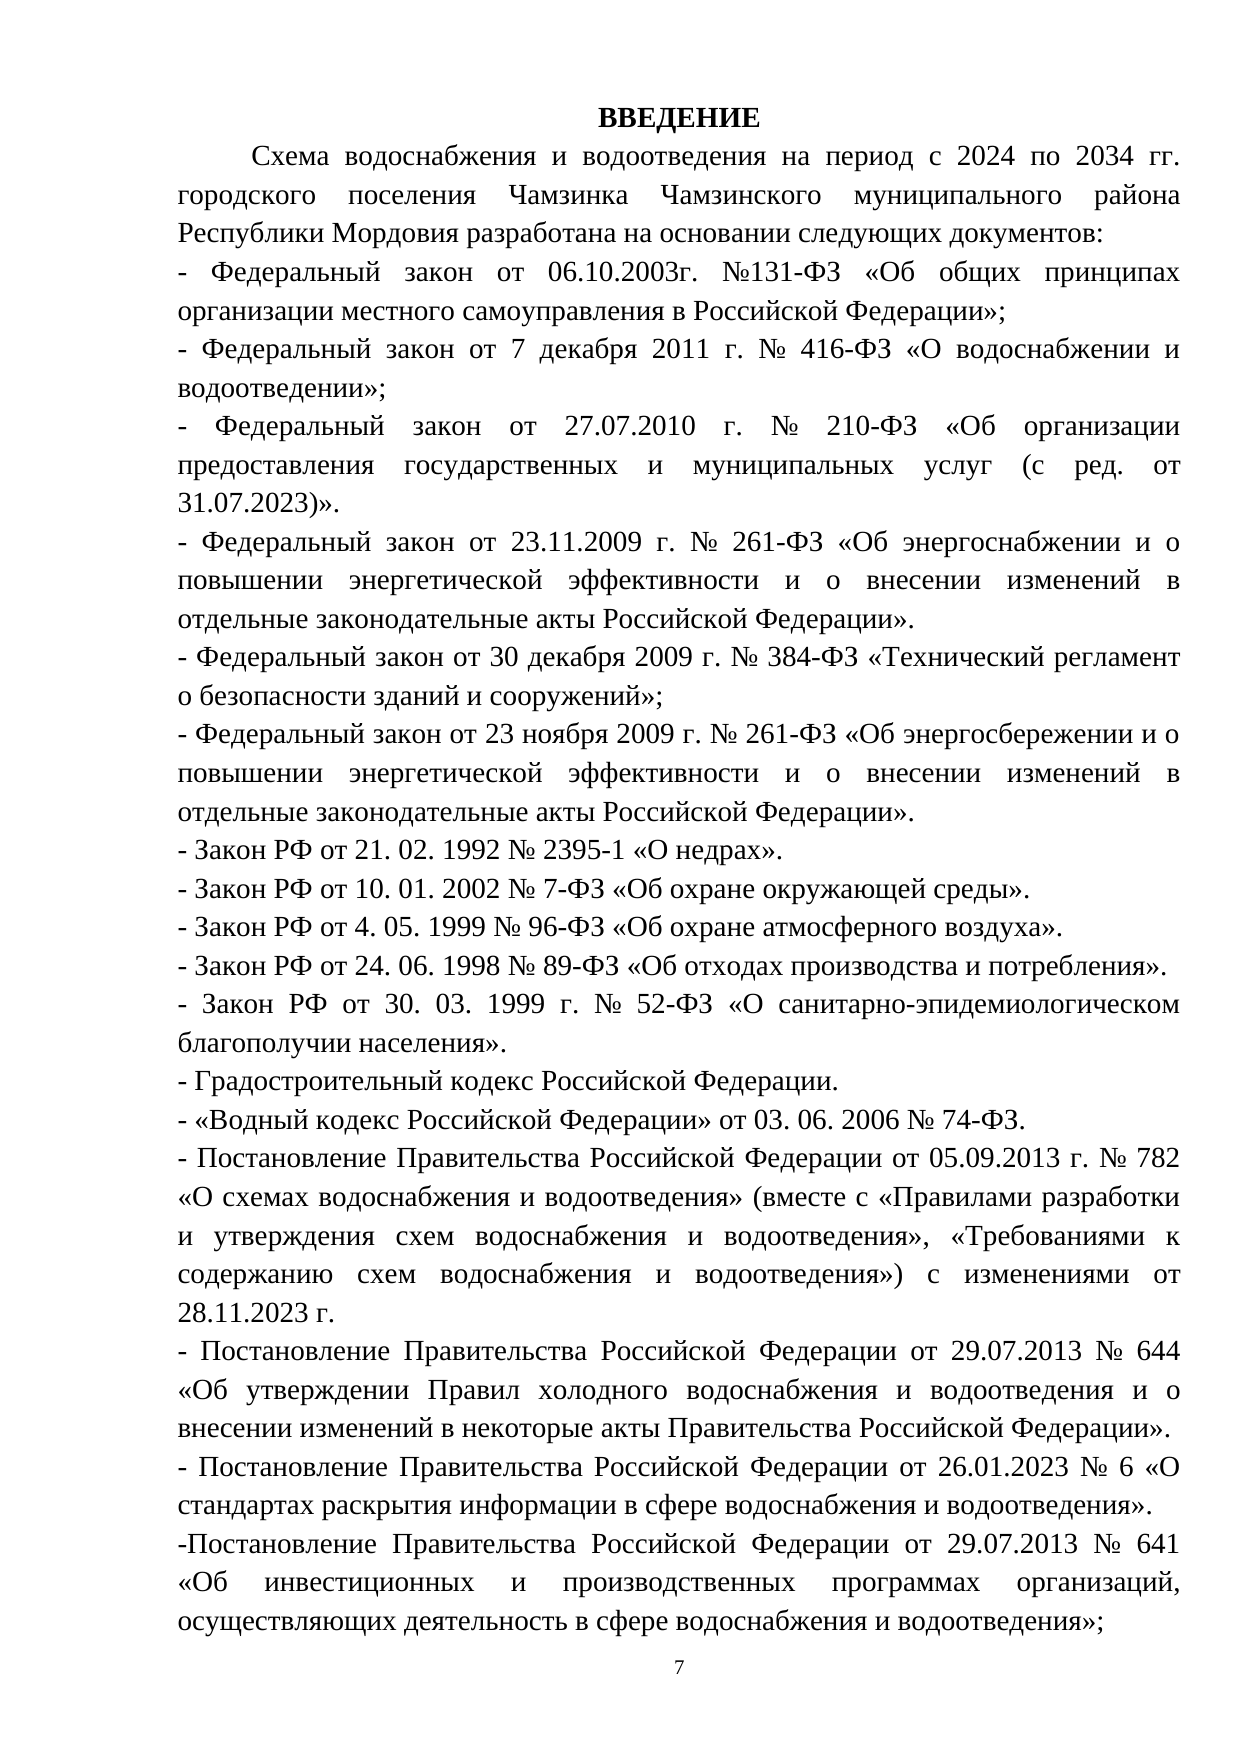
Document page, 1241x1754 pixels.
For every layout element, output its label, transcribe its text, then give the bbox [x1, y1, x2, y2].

text - Закон РФ от 4. 05. 1999 № 96-ФЗ «Об охране атмосферного воздуха». [177, 909, 1181, 943]
text - Федеральный закон от 23 ноября 2009 г. № 261-ФЗ «Об энергосбережении и о повышении энергетической эффективности и о внесении изменений в отдельные законодательные акты Российской Федерации». [177, 717, 1181, 827]
text - Градостроительный кодекс Российской Федерации. [177, 1063, 1181, 1097]
text - Постановление Правительства Российской Федерации от 29.07.2013 № 644 «Об утверждении Правил холодного водоснабжения и водоотведения и о внесении изменений в некоторые акты Правительства Российской Федерации». [177, 1333, 1181, 1444]
text - Постановление Правительства Российской Федерации от 26.01.2023 № 6 «О стандартах раскрытия информации в сфере водоснабжения и водоотведения». [177, 1449, 1181, 1521]
text - Федеральный закон от 27.07.2010 г. № 210-ФЗ «Об организации предоставления государственных и муниципальных услуг (с ред. от 31.07.2023)». [177, 408, 1181, 519]
text - Закон РФ от 24. 06. 1998 № 89-ФЗ «Об отходах производства и потребления». [177, 948, 1181, 981]
text -Постановление Правительства Российской Федерации от 29.07.2013 № 641 «Об инвестиционных и производственных программах организаций, осуществляющих деятельность в сфере водоснабжения и водоотведения»; [177, 1526, 1181, 1637]
text Схема водоснабжения и водоотведения на период с 2024 по 2034 гг. городского поселения Чамзинка Чамзинского муниципального района Республики Мордовия разработана на основании следующих документов: [177, 138, 1181, 249]
text - Федеральный закон от 06.10.2003г. №131-ФЗ «Об общих принципах организации местного самоуправления в Российской Федерации»; [177, 254, 1181, 326]
text - «Водный кодекс Российской Федерации» от 03. 06. 2006 № 74-ФЗ. [177, 1102, 1181, 1136]
text - Федеральный закон от 23.11.2009 г. № 261-ФЗ «Об энергоснабжении и о повышении энергетической эффективности и о внесении изменений в отдельные законодательные акты Российской Федерации». [177, 524, 1181, 634]
text - Постановление Правительства Российской Федерации от 05.09.2013 г. № 782 «О схемах водоснабжения и водоотведения» (вместе с «Правилами разработки и утверждения схем водоснабжения и водоотведения», «Требованиями к содержанию схем водоснабжения и водоотведения») с изменениями от 28.11.2023 г. [177, 1141, 1181, 1328]
text - Федеральный закон от 30 декабря 2009 г. № 384-ФЗ «Технический регламент о безопасности зданий и сооружений»; [177, 639, 1181, 712]
text ВВЕДЕНИЕ [177, 100, 1181, 133]
text - Закон РФ от 10. 01. 2002 № 7-ФЗ «Об охране окружающей среды». [177, 871, 1181, 904]
text - Федеральный закон от 7 декабря 2011 г. № 416-ФЗ «О водоснабжении и водоотведении»; [177, 331, 1181, 403]
text - Закон РФ от 21. 02. 1992 № 2395-1 «О недрах». [177, 832, 1181, 866]
text - Закон РФ от 30. 03. 1999 г. № 52-ФЗ «О санитарно-эпидемиологическом благополучии населения». [177, 986, 1181, 1058]
